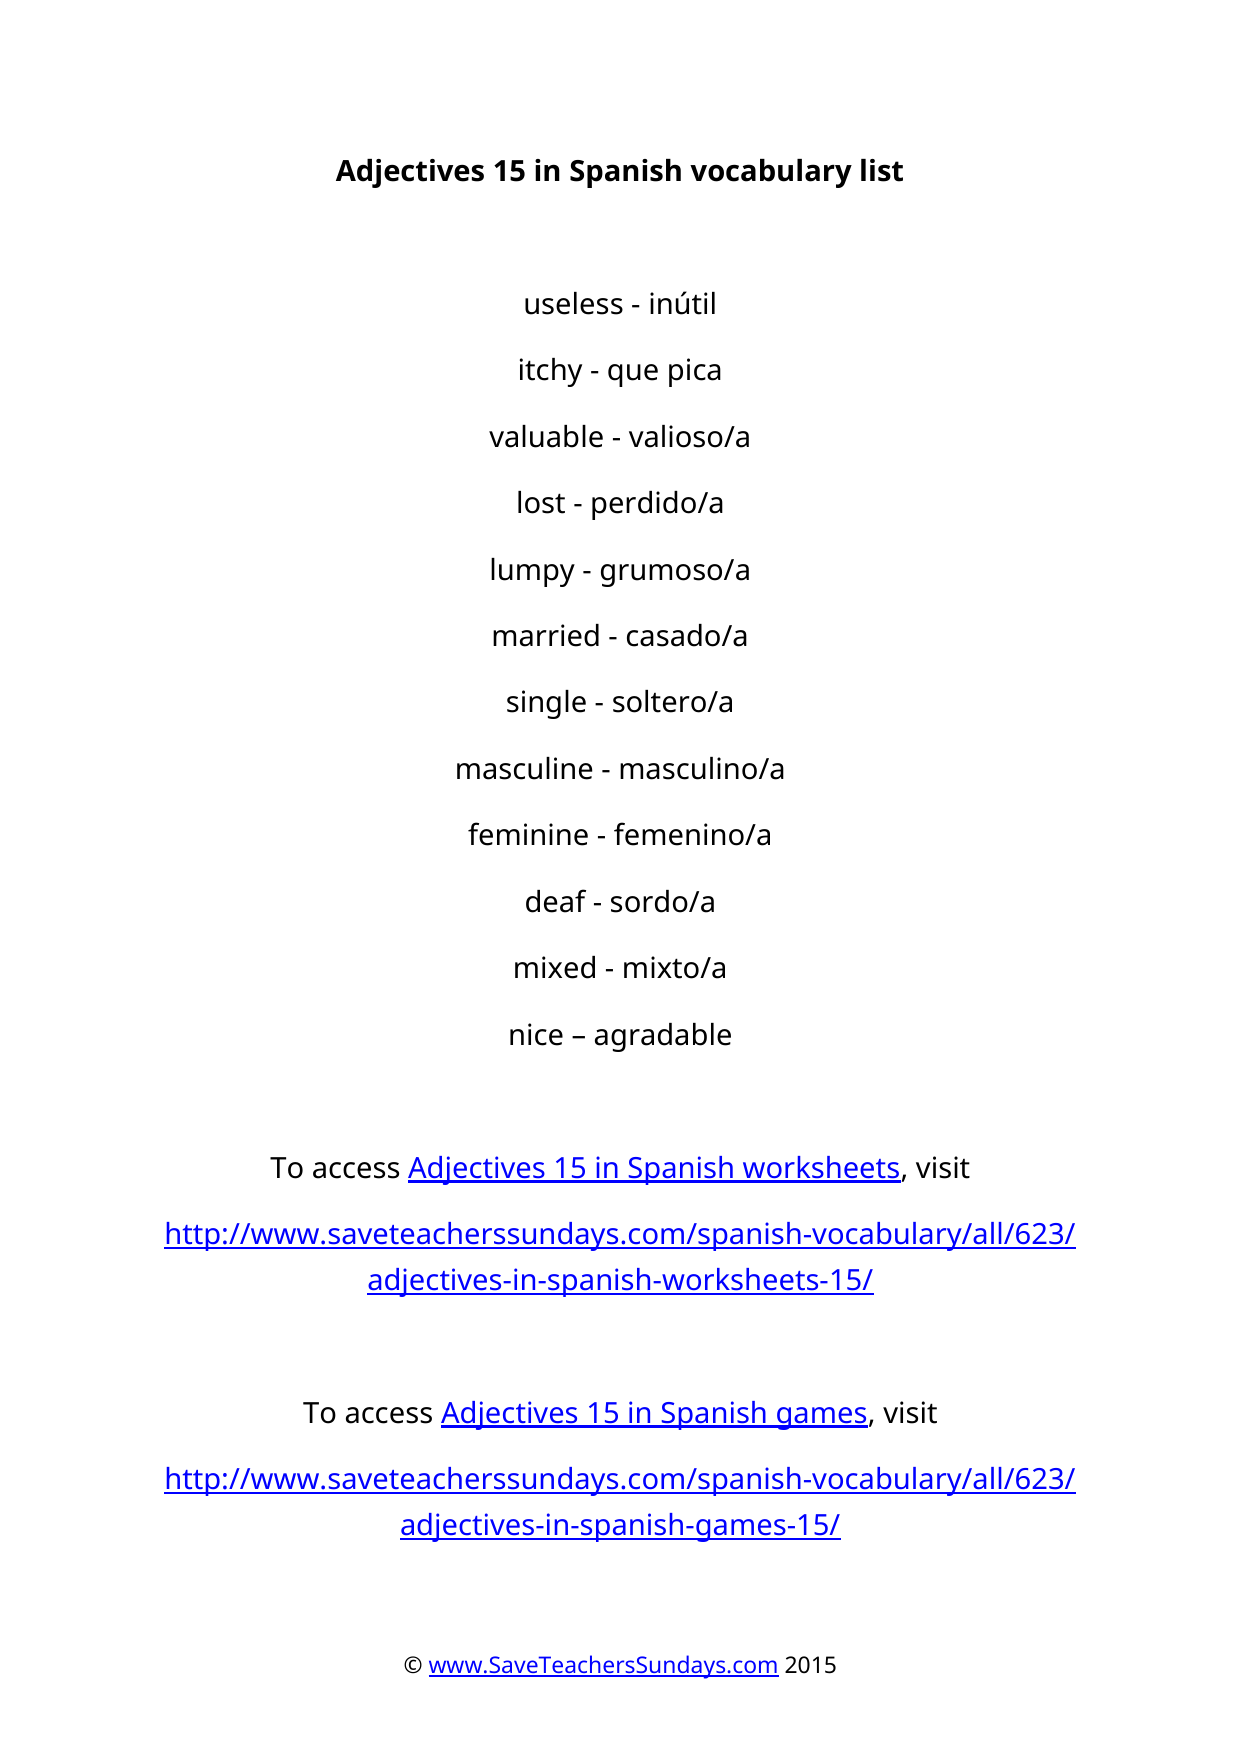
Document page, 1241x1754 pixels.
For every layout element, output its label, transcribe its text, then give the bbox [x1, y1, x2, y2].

text Adjectives 15 in Spanish vocabulary list [150, 150, 1090, 190]
text married - casado/a [150, 615, 1090, 655]
text mixed - mixto/a [150, 947, 1090, 987]
text single - soltero/a [150, 682, 1090, 721]
text To access Adjectives 15 in Spanish games, visit [150, 1392, 1090, 1432]
text useless - inútil [150, 283, 1090, 323]
text To access Adjectives 15 in Spanish worksheets, visit [150, 1147, 1090, 1187]
text http://www.saveteacherssundays.com/spanish-vocabulary/all/623/adjectives-in-spanish-worksheets-15/ [150, 1213, 1090, 1299]
text lost - perdido/a [150, 482, 1090, 522]
text masculine - masculino/a [150, 748, 1090, 788]
text deaf - sordo/a [150, 881, 1090, 921]
text nice – agradable [150, 1014, 1090, 1054]
text valuable - valioso/a [150, 416, 1090, 456]
text http://www.saveteacherssundays.com/spanish-vocabulary/all/623/adjectives-in-spanish-games-15/ [150, 1458, 1090, 1544]
text lumpy - grumoso/a [150, 549, 1090, 588]
text itchy - que pica [150, 349, 1090, 389]
text feminine - femenino/a [150, 814, 1090, 854]
